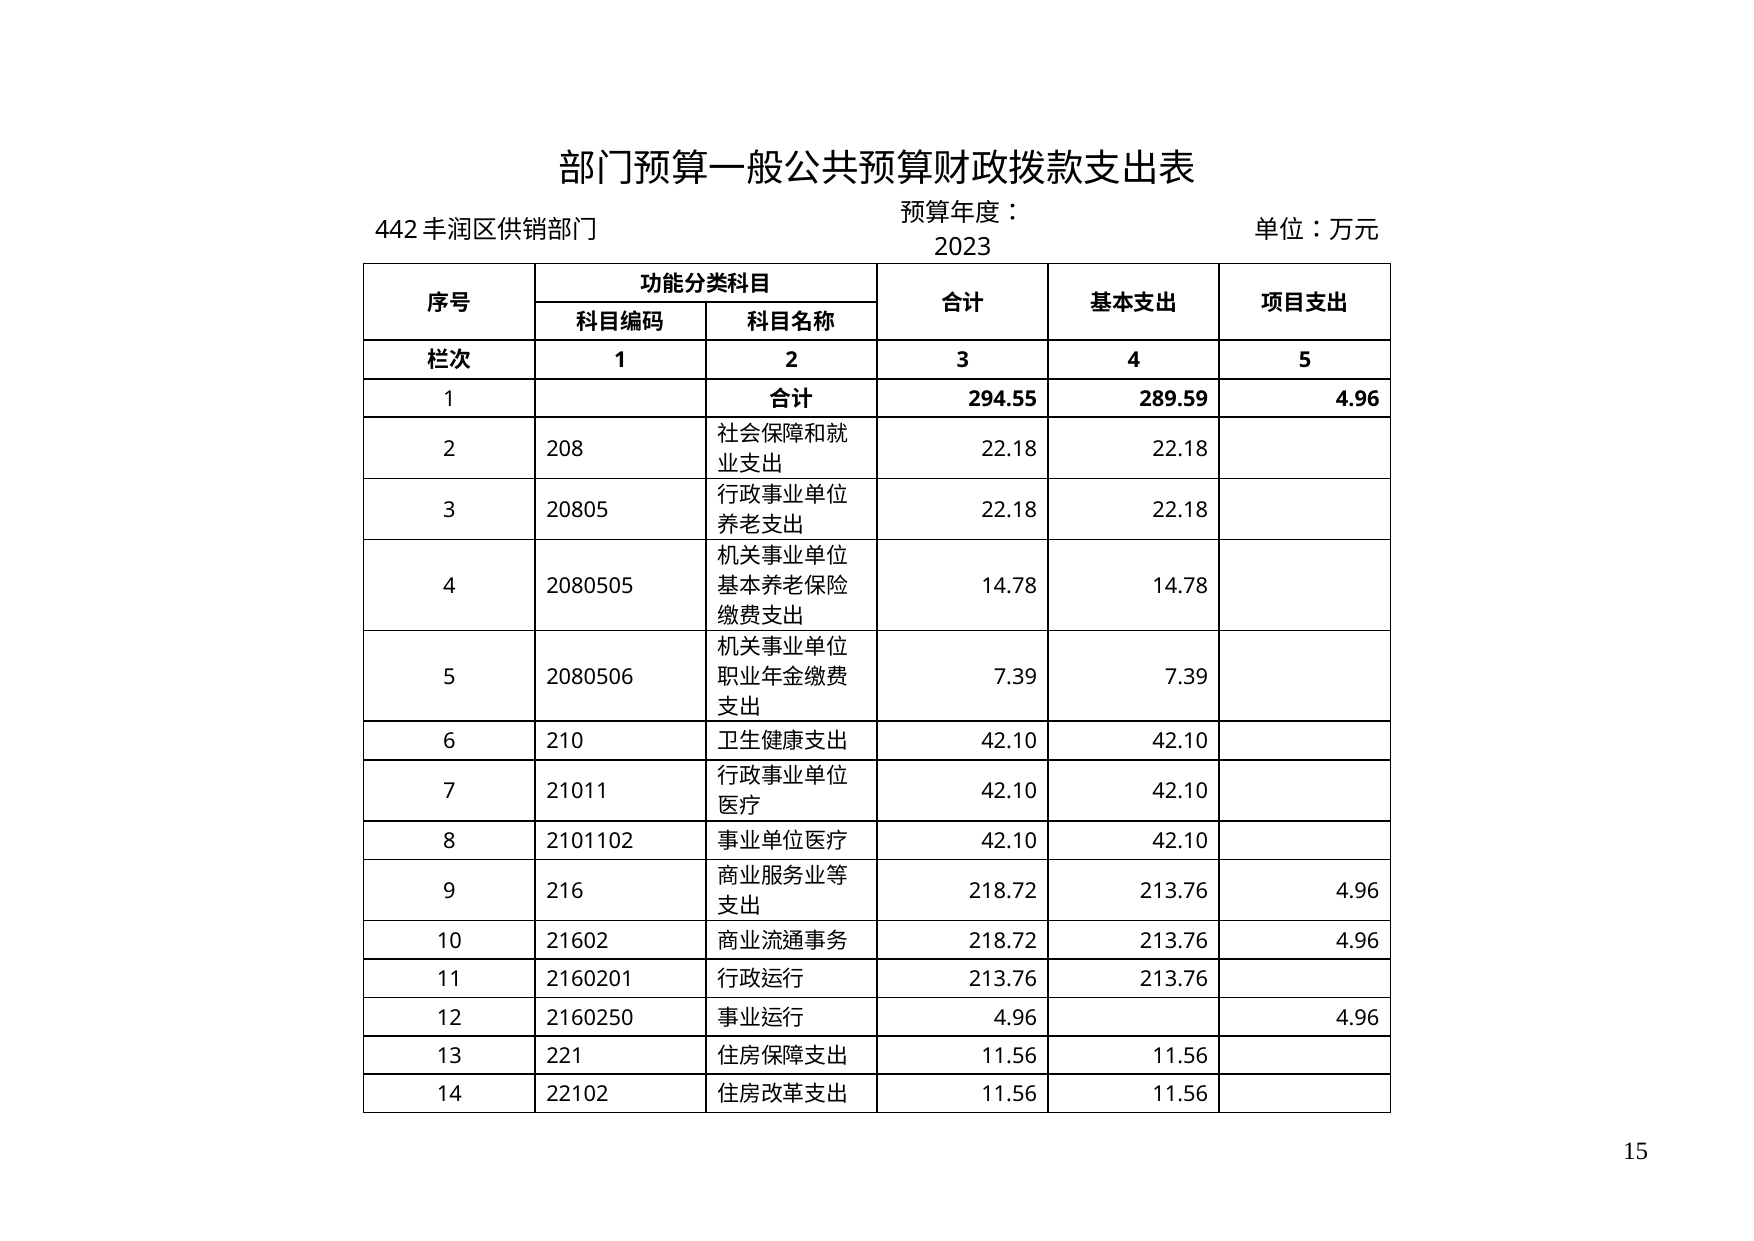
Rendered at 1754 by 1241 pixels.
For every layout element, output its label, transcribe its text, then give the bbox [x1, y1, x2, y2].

table_header 预算年度：2023 [878, 195, 1047, 262]
table_cell 序号 [364, 264, 534, 339]
table_cell 机关事业单位基本养老保险缴费支出 [707, 540, 876, 629]
table_cell 2 [364, 418, 534, 477]
table_cell 7 [364, 761, 534, 820]
table_cell 22.18 [1049, 479, 1218, 538]
table_cell 科目编码 [536, 303, 705, 339]
table_cell 213.76 [878, 960, 1047, 996]
text 部门预算一般公共预算财政拨款支出表 [106, 142, 1648, 193]
table_cell 42.10 [878, 761, 1047, 820]
table_cell 行政事业单位养老支出 [707, 479, 876, 538]
table_cell [536, 380, 705, 416]
table_cell 商业流通事务 [707, 921, 876, 958]
table_cell 218.72 [878, 921, 1047, 958]
table_cell [1220, 540, 1390, 629]
table_cell [1220, 479, 1390, 538]
table_cell [1220, 1037, 1390, 1073]
table_cell 4.96 [1220, 921, 1390, 958]
table_cell 行政事业单位医疗 [707, 761, 876, 820]
table_cell 住房保障支出 [707, 1037, 876, 1073]
table_cell 9 [364, 860, 534, 919]
table_cell 2080505 [536, 540, 705, 629]
table_cell 4 [1049, 341, 1218, 378]
table_cell 11.56 [878, 1075, 1047, 1112]
table_cell 2 [707, 341, 876, 378]
table_cell 22.18 [1049, 418, 1218, 477]
table_cell 事业单位医疗 [707, 822, 876, 858]
table_cell 210 [536, 722, 705, 759]
table_cell 22.18 [878, 418, 1047, 477]
table_cell 42.10 [878, 822, 1047, 858]
table_cell 14.78 [1049, 540, 1218, 629]
table_cell 218.72 [878, 860, 1047, 919]
table_cell 11 [364, 960, 534, 996]
table_cell [1220, 761, 1390, 820]
table_cell [1220, 960, 1390, 996]
table_cell 项目支出 [1220, 264, 1390, 339]
table_cell 住房改革支出 [707, 1075, 876, 1112]
table_cell 2080506 [536, 631, 705, 720]
table_cell 42.10 [1049, 722, 1218, 759]
table_cell 合计 [707, 380, 876, 416]
table_cell 4.96 [1220, 998, 1390, 1035]
table_cell 合计 [878, 264, 1047, 339]
table_cell 5 [1220, 341, 1390, 378]
table_cell [1220, 418, 1390, 477]
table_cell 栏次 [364, 341, 534, 378]
table_cell 4.96 [1220, 380, 1390, 416]
table_cell 功能分类科目 [536, 264, 876, 301]
table_cell 42.10 [878, 722, 1047, 759]
table_cell 行政运行 [707, 960, 876, 996]
table_cell 7.39 [1049, 631, 1218, 720]
table_cell 14.78 [878, 540, 1047, 629]
table_cell [1220, 631, 1390, 720]
table_cell 2160250 [536, 998, 705, 1035]
table_cell 4.96 [878, 998, 1047, 1035]
table_header 单位：万元 [1049, 195, 1390, 262]
table_cell 3 [364, 479, 534, 538]
table_cell 13 [364, 1037, 534, 1073]
table_cell 8 [364, 822, 534, 858]
table_cell 213.76 [1049, 960, 1218, 996]
table_cell 10 [364, 921, 534, 958]
table_cell 21011 [536, 761, 705, 820]
table_cell 5 [364, 631, 534, 720]
table_cell 4 [364, 540, 534, 629]
table_cell 6 [364, 722, 534, 759]
table_cell 商业服务业等支出 [707, 860, 876, 919]
table_cell 213.76 [1049, 921, 1218, 958]
table_cell 基本支出 [1049, 264, 1218, 339]
table_cell [1220, 1075, 1390, 1112]
table_cell 11.56 [1049, 1037, 1218, 1073]
table_cell 3 [878, 341, 1047, 378]
table_cell 1 [536, 341, 705, 378]
table_cell 289.59 [1049, 380, 1218, 416]
table_cell 2160201 [536, 960, 705, 996]
table_cell 294.55 [878, 380, 1047, 416]
table_cell 4.96 [1220, 860, 1390, 919]
table_cell 42.10 [1049, 822, 1218, 858]
table_cell 14 [364, 1075, 534, 1112]
table_cell 科目名称 [707, 303, 876, 339]
table_cell 20805 [536, 479, 705, 538]
table_cell 221 [536, 1037, 705, 1073]
table_cell 22102 [536, 1075, 705, 1112]
table_cell 机关事业单位职业年金缴费支出 [707, 631, 876, 720]
table_cell 卫生健康支出 [707, 722, 876, 759]
table_cell 216 [536, 860, 705, 919]
table_cell [1220, 722, 1390, 759]
table_cell 7.39 [878, 631, 1047, 720]
table_cell 事业运行 [707, 998, 876, 1035]
table_header 442丰润区供销部门 [364, 195, 876, 262]
table_cell 21602 [536, 921, 705, 958]
table_cell [1220, 822, 1390, 858]
table_cell 11.56 [878, 1037, 1047, 1073]
table_cell 208 [536, 418, 705, 477]
table_cell 11.56 [1049, 1075, 1218, 1112]
table_cell 22.18 [878, 479, 1047, 538]
table_cell 社会保障和就业支出 [707, 418, 876, 477]
table_cell 213.76 [1049, 860, 1218, 919]
table_cell 1 [364, 380, 534, 416]
table_cell 2101102 [536, 822, 705, 858]
table_cell 42.10 [1049, 761, 1218, 820]
table_cell [1049, 998, 1218, 1035]
table_cell 12 [364, 998, 534, 1035]
